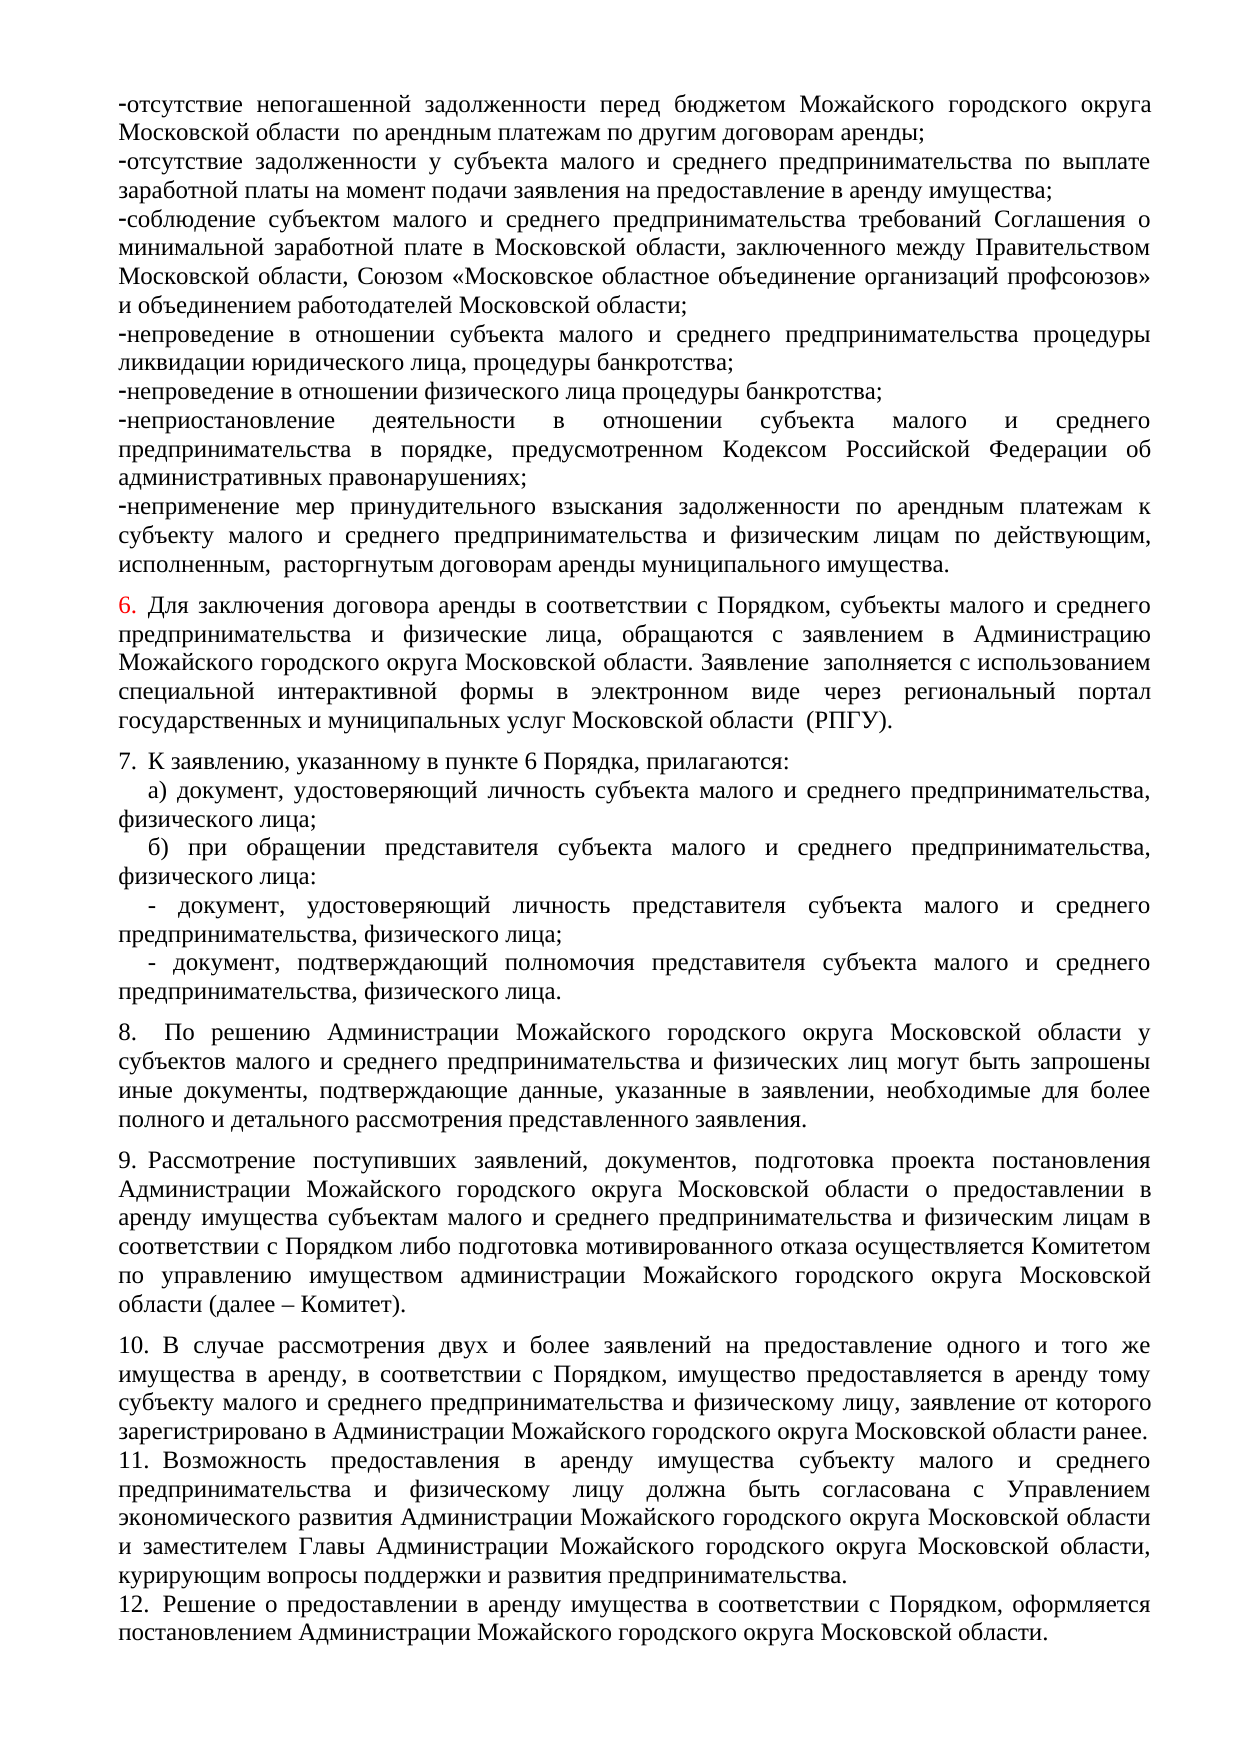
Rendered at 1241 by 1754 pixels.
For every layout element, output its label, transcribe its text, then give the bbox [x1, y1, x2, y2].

list а) документ, удостоверяющий личность субъекта малого и среднего предпринимательства, физического лица; [118, 775, 1152, 832]
list - документ, подтверждающий полномочия представителя субъекта малого и среднего предпринимательства, физического лица. [118, 947, 1152, 1005]
list К заявлению, указанному в пункте 6 Порядка, прилагаются: [118, 746, 1152, 775]
list неприменение мер принудительного взыскания задолженности по арендным платежам к субъекту малого и среднего предпринимательства и физическим лицам по действующим, исполненным, расторгнутым договорам аренды муниципального имущества. [118, 491, 1152, 577]
list отсутствие непогашенной задолженности перед бюджетом Можайского городского округа Московской области по арендным платежам по другим договорам аренды; [118, 89, 1152, 146]
list Возможность предоставления в аренду имущества субъекту малого и среднего предпринимательства и физическому лицу должна быть согласована с Управлением экономического развития Администрации Можайского городского округа Московской области и заместителем Главы Администрации Можайского городского округа Московской области, курирующим вопросы поддержки и развития предпринимательства. [118, 1445, 1152, 1589]
list соблюдение субъектом малого и среднего предпринимательства требований Соглашения о минимальной заработной плате в Московской области, заключенного между Правительством Московской области, Союзом «Московское областное объединение организаций профсоюзов» и объединением работодателей Московской области; [118, 204, 1152, 319]
list б) при обращении представителя субъекта малого и среднего предпринимательства, физического лица: [118, 832, 1152, 890]
list Решение о предоставлении в аренду имущества в соответствии с Порядком, оформляется постановлением Администрации Можайского городского округа Московской области. [118, 1589, 1152, 1646]
list непроведение в отношении субъекта малого и среднего предпринимательства процедуры ликвидации юридического лица, процедуры банкротства; [118, 319, 1152, 376]
list неприостановление деятельности в отношении субъекта малого и среднего предпринимательства в порядке, предусмотренном Кодексом Российской Федерации об административных правонарушениях; [118, 405, 1152, 491]
list непроведение в отношении физического лица процедуры банкротства; [118, 376, 1152, 405]
list В случае рассмотрения двух и более заявлений на предоставление одного и того же имущества в аренду, в соответствии с Порядком, имущество предоставляется в аренду тому субъекту малого и среднего предпринимательства и физическому лицу, заявление от которого зарегистрировано в Администрации Можайского городского округа Московской области ранее. [118, 1330, 1152, 1445]
list отсутствие задолженности у субъекта малого и среднего предпринимательства по выплате заработной платы на момент подачи заявления на предоставление в аренду имущества; [118, 146, 1152, 204]
list По решению Администрации Можайского городского округа Московской области у субъектов малого и среднего предпринимательства и физических лиц могут быть запрошены иные документы, подтверждающие данные, указанные в заявлении, необходимые для более полного и детального рассмотрения представленного заявления. [118, 1017, 1152, 1132]
list Рассмотрение поступивших заявлений, документов, подготовка проекта постановления Администрации Можайского городского округа Московской области о предоставлении в аренду имущества субъектам малого и среднего предпринимательства и физическим лицам в соответствии с Порядком либо подготовка мотивированного отказа осуществляется Комитетом по управлению имуществом администрации Можайского городского округа Московской области (далее – Комитет). [118, 1145, 1152, 1317]
list - документ, удостоверяющий личность представителя субъекта малого и среднего предпринимательства, физического лица; [118, 890, 1152, 947]
list Для заключения договора аренды в соответствии с Порядком, субъекты малого и среднего предпринимательства и физические лица, обращаются с заявлением в Администрацию Можайского городского округа Московской области. Заявление заполняется с использованием специальной интерактивной формы в электронном виде через региональный портал государственных и муниципальных услуг Московской области (РПГУ). [118, 590, 1152, 734]
